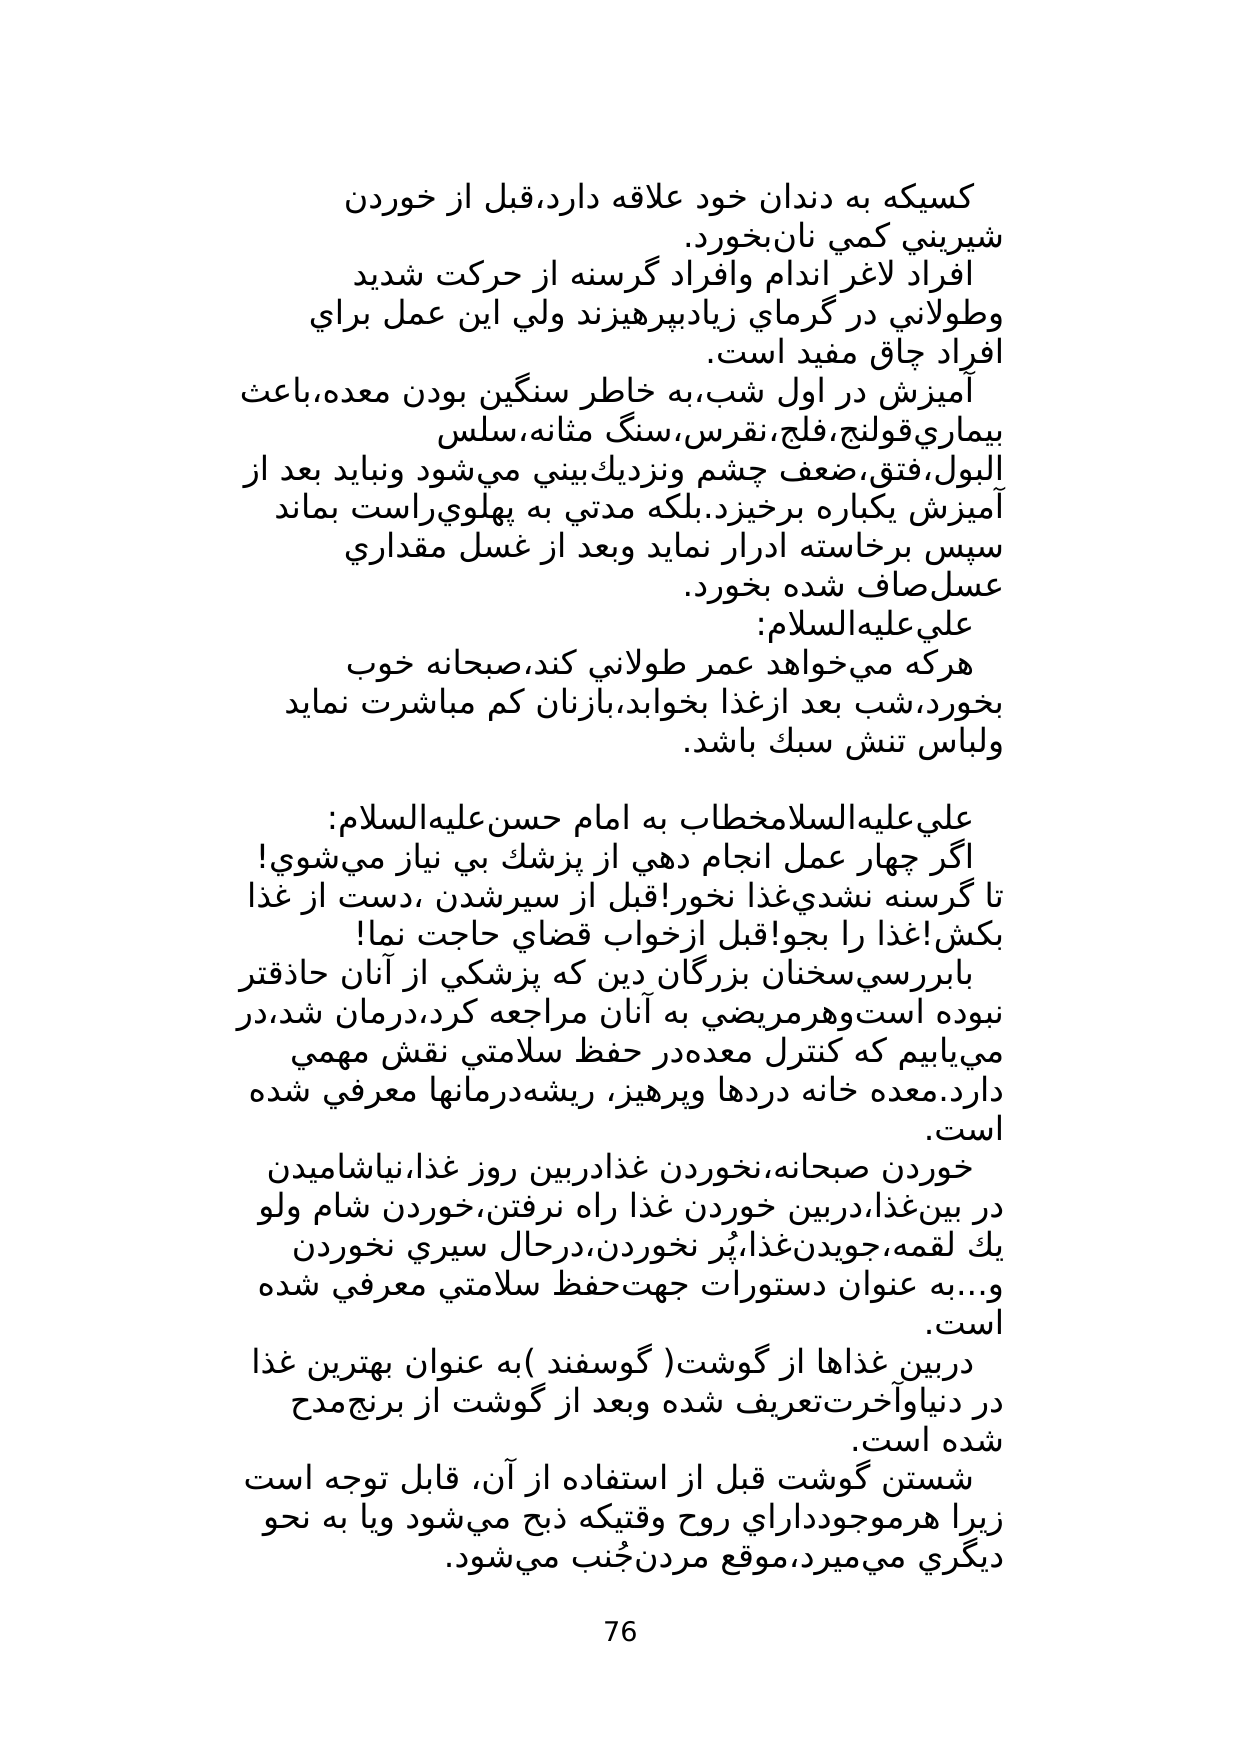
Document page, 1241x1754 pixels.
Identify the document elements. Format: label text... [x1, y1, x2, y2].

text خوردن‌ صبحانه‌،نخوردن‌ غذادربين‌ روز غذا،نياشاميدن‌ در بين‌غذا،دربين‌ خوردن‌ غذا راه‌ نرفتن‌،خوردن‌ شام‌ ولو يك‌ لقمه‌،جويدن‌غذا،پُر نخوردن‌،درحال‌ سيري‌ نخوردن‌ و...به عنوان‌ دستورات‌ جهت‌حفظ‌ سلامتي‌ معرفي‌ شده‌ است‌. [236, 1148, 1004, 1342]
text دربين‌ غذاها از گوشت‌( گوسفند )به عنوان‌ بهترين‌ غذا در دنياوآخرت‌تعريف‌ شده‌ وبعد از گوشت‌ از برنج‌مدح‌ شده‌ است‌. [236, 1342, 1004, 1459]
text شستن‌ گوشت‌ قبل‌ از استفاده‌ از آن‌، قابل‌ توجه‌ است‌ زيرا هرموجودداراي‌ روح‌ وقتيكه‌ ذبح‌ مي‌شود ويا به نحو ديگري‌ مي‌ميرد،موقع‌ مردن‌جُنب‌ مي‌شود. [236, 1459, 1004, 1575]
text علي‌عليه‌السلام: [236, 604, 1004, 643]
text كسيكه‌ به‌ دندان‌ خود علاقه‌ دارد،قبل‌ از خوردن‌ شيريني‌ كمي‌ نان‌بخورد. [236, 177, 1004, 255]
text بابررسي‌سخنان‌ بزرگان‌ دين‌ كه‌ پزشكي‌ از آنان‌ حاذقتر نبوده‌ است‌وهرمريضي‌ به‌ آنان‌ مراجعه‌ كرد،درمان‌ شد،در مي‌يابيم‌ كه‌ كنترل‌ معده‌در حفظ‌ سلامتي‌ نقش‌ مهمي‌ دارد.معده‌ خانه دردها وپرهيز، ريشه‌درمانها معرفي‌ شده‌ است‌. [236, 954, 1004, 1148]
text هركه‌ مي‌خواهد عمر طولاني‌ كند،صبحانه‌ خوب‌ بخورد،شب‌ بعد ازغذا بخوابد،بازنان‌ كم‌ مباشرت‌ نمايد ولباس‌ تنش‌ سبك‌ باشد. [236, 643, 1004, 760]
text آميزش‌ در اول‌ شب‌،به خاطر سنگين‌ بودن‌ معده‌،باعث‌ بيماري‌قولنج‌،فلج‌،نقرس‌،سنگ‌ مثانه‌،سلس‌ البول‌،فتق‌،ضعف‌ چشم‌ ونزديك‌بيني‌ مي‌شود ونبايد بعد از آميزش‌ يكباره‌ برخيزد.بلكه‌ مدتي‌ به‌ پهلوي‌راست‌ بماند سپس‌ برخاسته‌ ادرار نمايد وبعد از غسل‌ مقداري‌ عسل‌صاف‌ شده‌ بخورد. [236, 371, 1004, 604]
text علي‌عليه‌السلامخطاب‌ به‌ امام‌ حسن‌عليه‌السلام: [236, 798, 1004, 837]
text اگر چهار عمل‌ انجام‌ دهي‌ از پزشك‌ بي‌ نياز مي‌شوي‌!تا گرسنه‌ نشدي‌غذا نخور!قبل‌ از سيرشدن‌ ،دست‌ از غذا بكش‌!غذا را بجو!قبل‌ ازخواب‌ قضاي‌ حاجت‌ نما! [236, 837, 1004, 954]
text افراد لاغر اندام‌ وافراد گرسنه‌ از حركت‌ شديد وطولاني‌ در گرماي‌ زيادبپرهيزند ولي‌ اين‌ عمل‌ براي‌ افراد چاق‌ مفيد است‌. [236, 255, 1004, 371]
